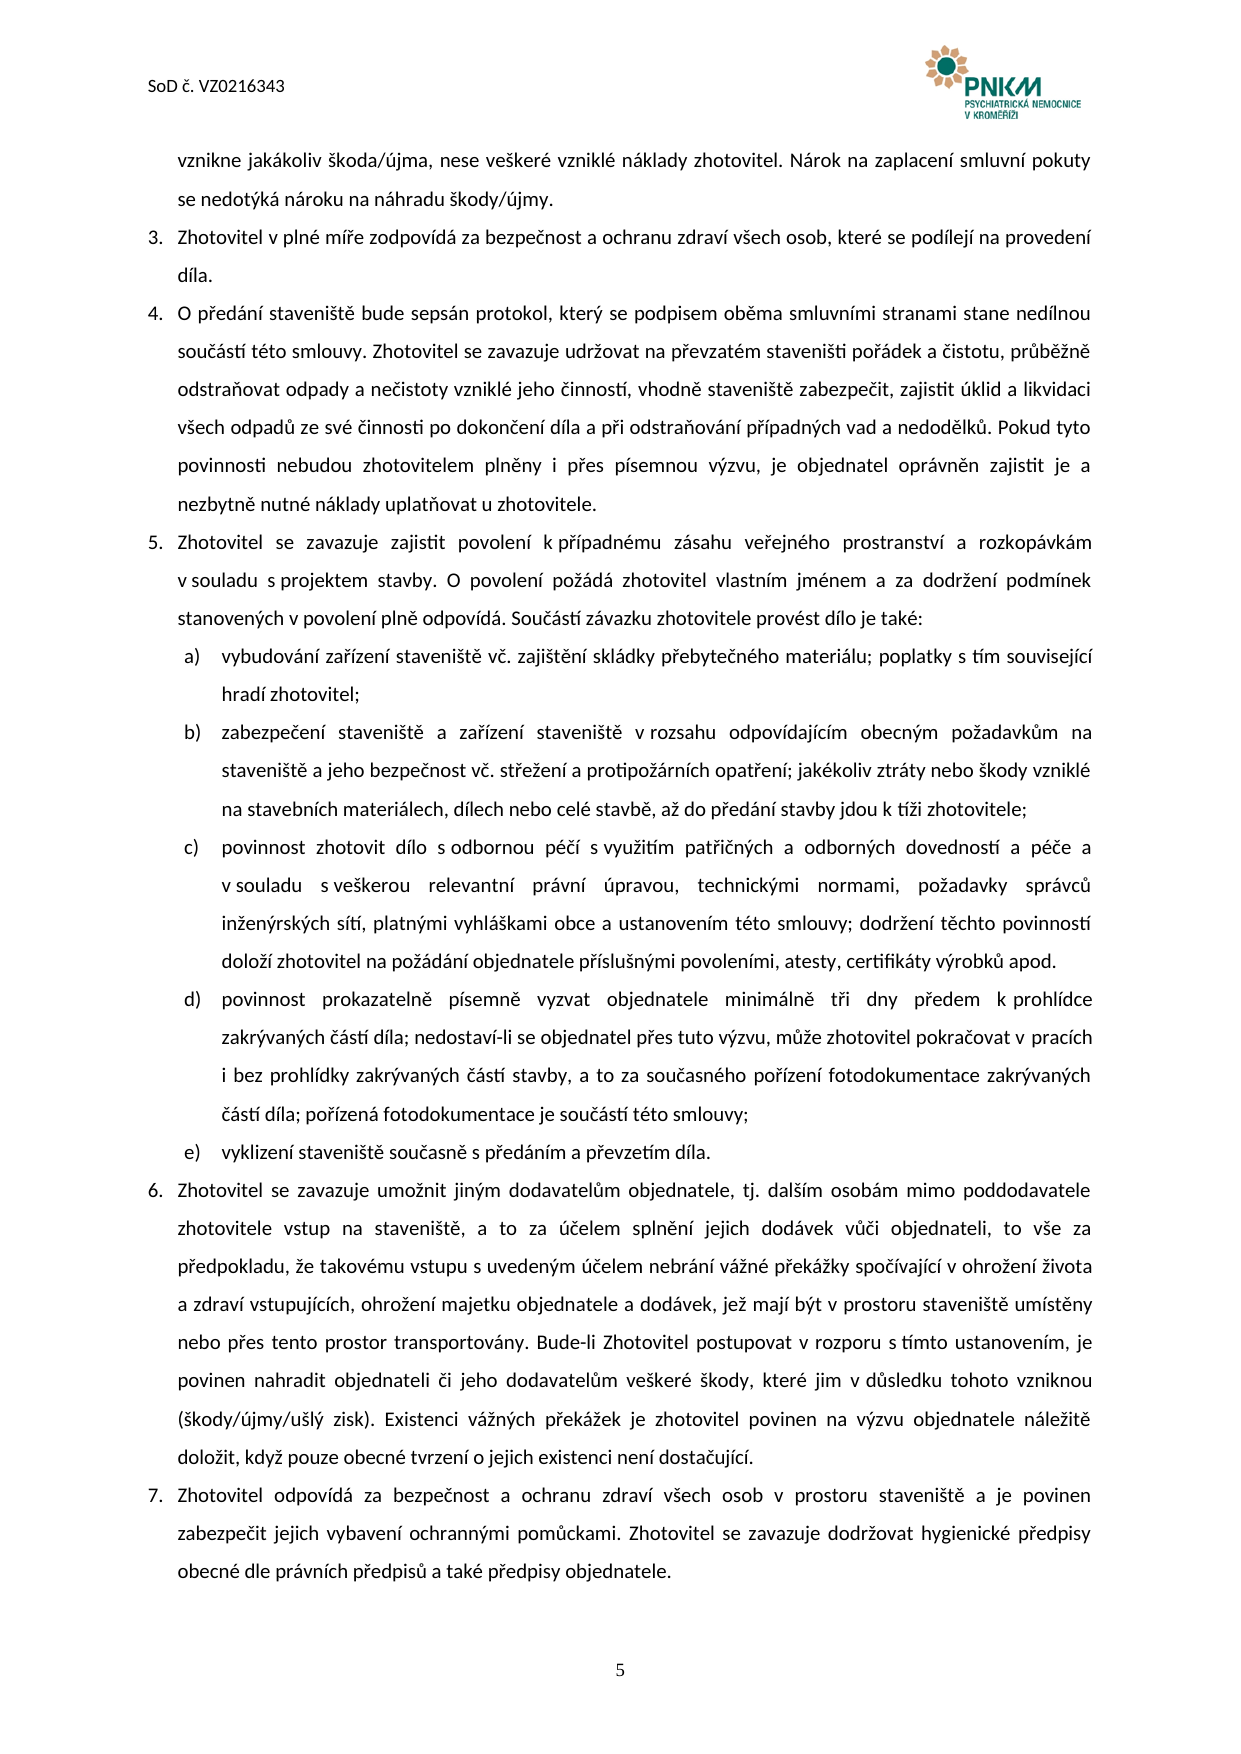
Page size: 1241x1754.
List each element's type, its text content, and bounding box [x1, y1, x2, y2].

list povinnost prokazatelně písemně vyzvat objednatele minimálně tři dny předem k prohlídce zakrývaných částí díla; nedostaví-li se objednatel přes tuto výzvu, může zhotovitel pokračovat v pracích i bez prohlídky zakrývaných částí stavby, a to za současného pořízení fotodokumentace zakrývaných částí díla; pořízená fotodokumentace je součástí této smlouvy; [184, 986, 1093, 1126]
list zabezpečení staveniště a zařízení staveniště v rozsahu odpovídajícím obecným požadavkům na staveniště a jeho bezpečnost vč. střežení a protipožárních opatření; jakékoliv ztráty nebo škody vzniklé na stavebních materiálech, dílech nebo celé stavbě, až do předání stavby jdou k tíži zhotovitele; [184, 719, 1093, 821]
list vyklizení staveniště současně s předáním a převzetím díla. [184, 1139, 1093, 1164]
text 7. Zhotovitel odpovídá za bezpečnost a ochranu zdraví všech osob v prostoru staveniště a je povinen zabezpečit jejich vybavení ochrannými pomůckami. Zhotovitel se zavazuje dodržovat hygienické předpisy obecné dle právních předpisů a také předpisy objednatele. [148, 1482, 1093, 1584]
list povinnost zhotovit dílo s odbornou péčí s využitím patřičných a odborných dovedností a péče a v souladu s veškerou relevantní právní úpravou, technickými normami, požadavky správců inženýrských sítí, platnými vyhláškami obce a ustanovením této smlouvy; dodržení těchto povinností doloží zhotovitel na požádání objednatele příslušnými povoleními, atesty, certifikáty výrobků apod. [184, 834, 1093, 974]
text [148, 148, 1093, 211]
text 5. Zhotovitel se zavazuje zajistit povolení k případnému zásahu veřejného prostranství a rozkopávkám v souladu s projektem stavby. O povolení požádá zhotovitel vlastním jménem a za dodržení podmínek stanovených v povolení plně odpovídá. Součástí závazku zhotovitele provést dílo je také: [148, 529, 1093, 631]
text 6. Zhotovitel se zavazuje umožnit jiným dodavatelům objednatele, tj. dalším osobám mimo poddodavatele zhotovitele vstup na staveniště, a to za účelem splnění jejich dodávek vůči objednateli, to vše za předpokladu, že takovému vstupu s uvedeným účelem nebrání vážné překážky spočívající v ohrožení života a zdraví vstupujících, ohrožení majetku objednatele a dodávek, jež mají být v prostoru staveniště umístěny nebo přes tento prostor transportovány. Bude-li Zhotovitel postupovat v rozporu s tímto ustanovením, je povinen nahradit objednateli či jeho dodavatelům veškeré škody, které jim v důsledku tohoto vzniknou (škody/újmy/ušlý zisk). Existenci vážných překážek je zhotovitel povinen na výzvu objednatele náležitě doložit, když pouze obecné tvrzení o jejich existenci není dostačující. [148, 1177, 1093, 1469]
list vybudování zařízení staveniště vč. zajištění skládky přebytečného materiálu; poplatky s tím související hradí zhotovitel; [184, 643, 1093, 707]
picture [921, 41, 1081, 120]
text 4. O předání staveniště bude sepsán protokol, který se podpisem oběma smluvními stranami stane nedílnou součástí této smlouvy. Zhotovitel se zavazuje udržovat na převzatém staveništi pořádek a čistotu, průběžně odstraňovat odpady a nečistoty vzniklé jeho činností, vhodně staveniště zabezpečit, zajistit úklid a likvidaci všech odpadů ze své činnosti po dokončení díla a při odstraňování případných vad a nedodělků. Pokud tyto povinnosti nebudou zhotovitelem plněny i přes písemnou výzvu, je objednatel oprávněn zajistit je a nezbytně nutné náklady uplatňovat u zhotovitele. [148, 300, 1093, 516]
text 3. Zhotovitel v plné míře zodpovídá za bezpečnost a ochranu zdraví všech osob, které se podílejí na provedení díla. [148, 224, 1093, 287]
